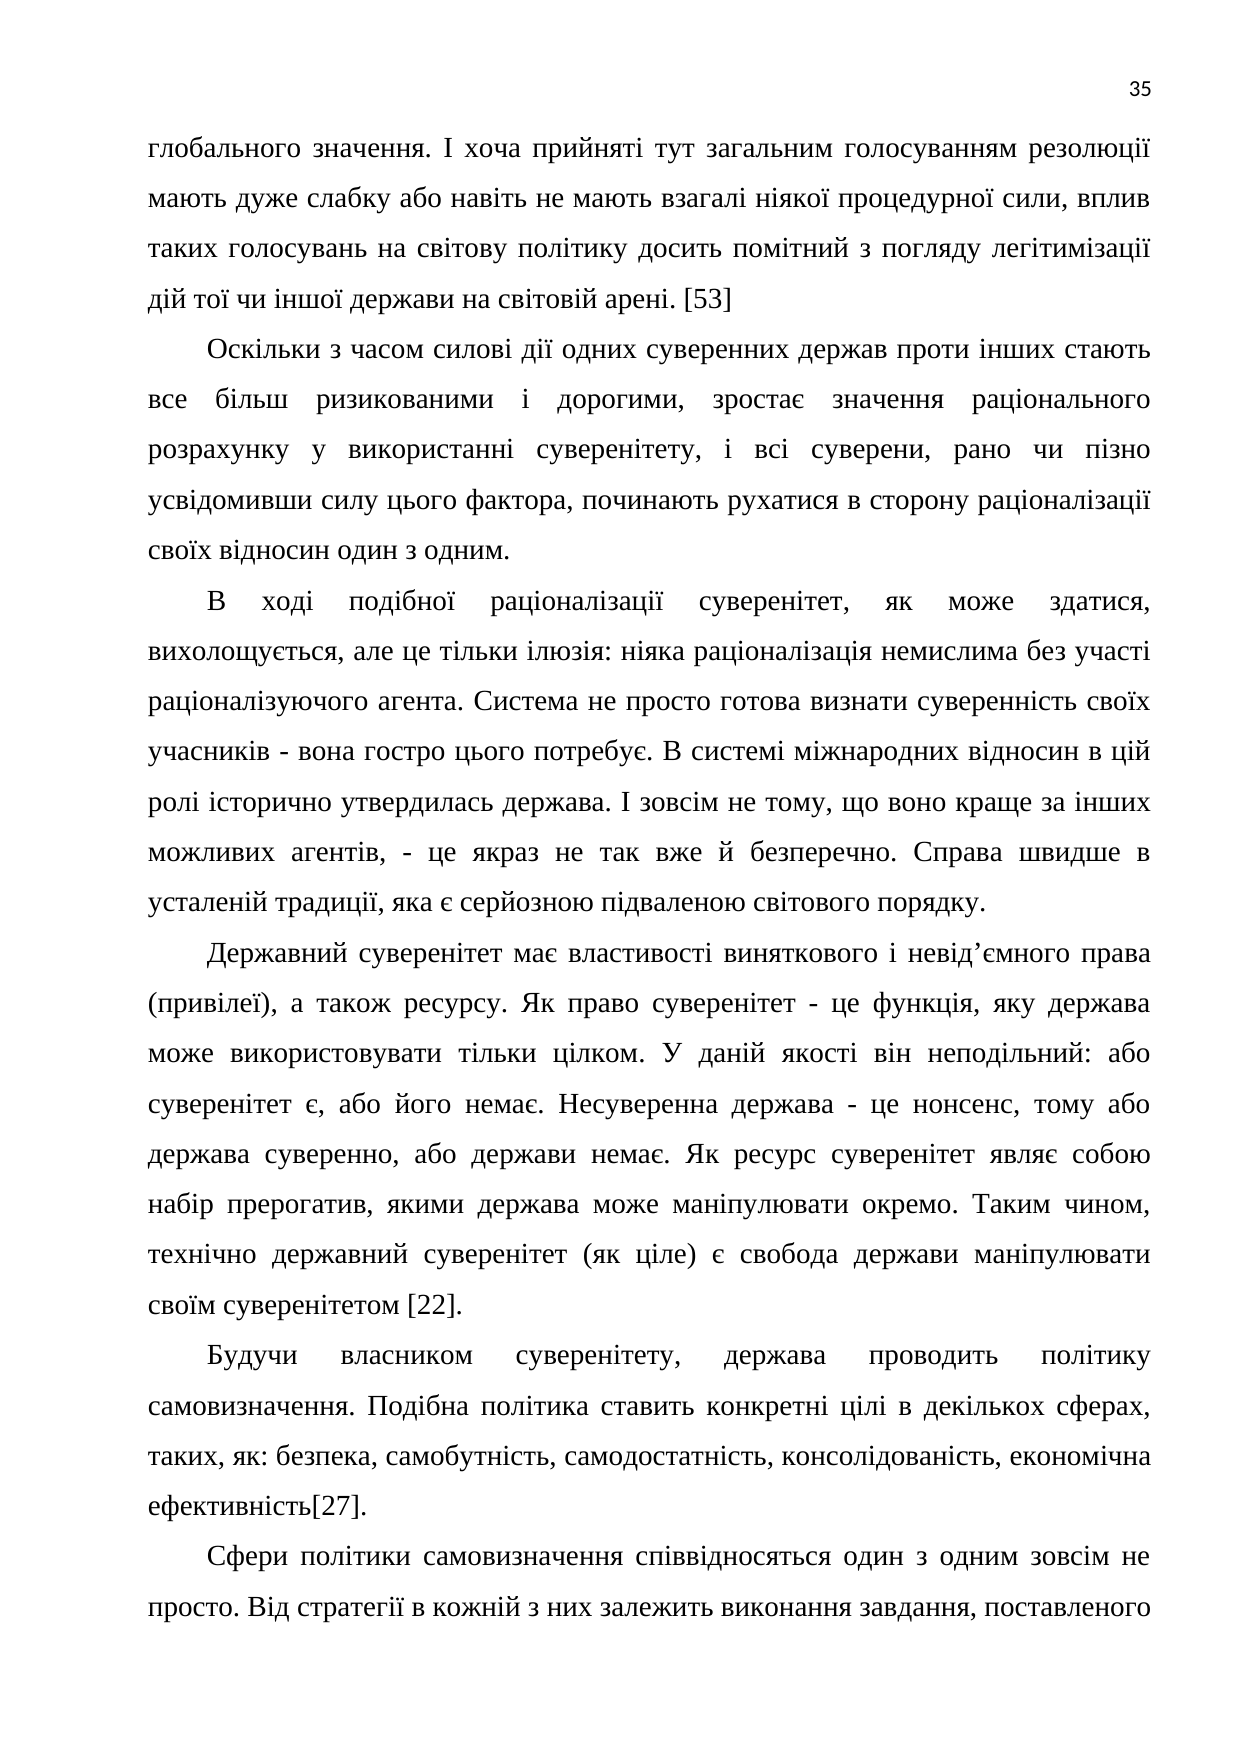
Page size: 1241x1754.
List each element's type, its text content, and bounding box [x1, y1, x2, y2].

text В ході подібної раціоналізації суверенітет, як може здатися, вихолощується, але це тільки ілюзія: ніяка раціоналізація немислима без участі раціоналізуючого агента. Система не просто готова визнати суверенність своїх учасників - вона гостро цього потребує. В системі міжнародних відносин в цій ролі історично утвердилась держава. І зовсім не тому, що воно краще за інших можливих агентів, - це якраз не так вже й безперечно. Справа швидше в усталеній традиції, яка є серйозною підваленою світового порядку. [148, 583, 1152, 918]
text Державний суверенітет має властивості виняткового і невід’ємного права (привілеї), а також ресурсу. Як право суверенітет - це функція, яку держава може використовувати тільки цілком. У даній якості він неподільний: або суверенітет є, або його немає. Несуверенна держава - це нонсенс, тому або держава суверенно, або держави немає. Як ресурс суверенітет являє собою набір прерогатив, якими держава може маніпулювати окремо. Таким чином, технічно державний суверенітет (як ціле) є свобода держави маніпулювати своїм суверенітетом [22]. [148, 935, 1152, 1321]
text Оскільки з часом силові дії одних суверенних держав проти інших стають все більш ризикованими і дорогими, зростає значення раціонального розрахунку у використанні суверенітету, і всі суверени, рано чи пізно усвідомивши силу цього фактора, починають рухатися в сторону раціоналізації своїх відносин один з одним. [148, 331, 1152, 566]
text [148, 130, 1152, 314]
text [148, 1538, 1152, 1622]
text Будучи власником суверенітету, держава проводить політику самовизначення. Подібна політика ставить конкретні цілі в декількох сферах, таких, як: безпека, самобутність, самодостатність, консолідованість, економічна ефективність[27]. [148, 1337, 1152, 1522]
